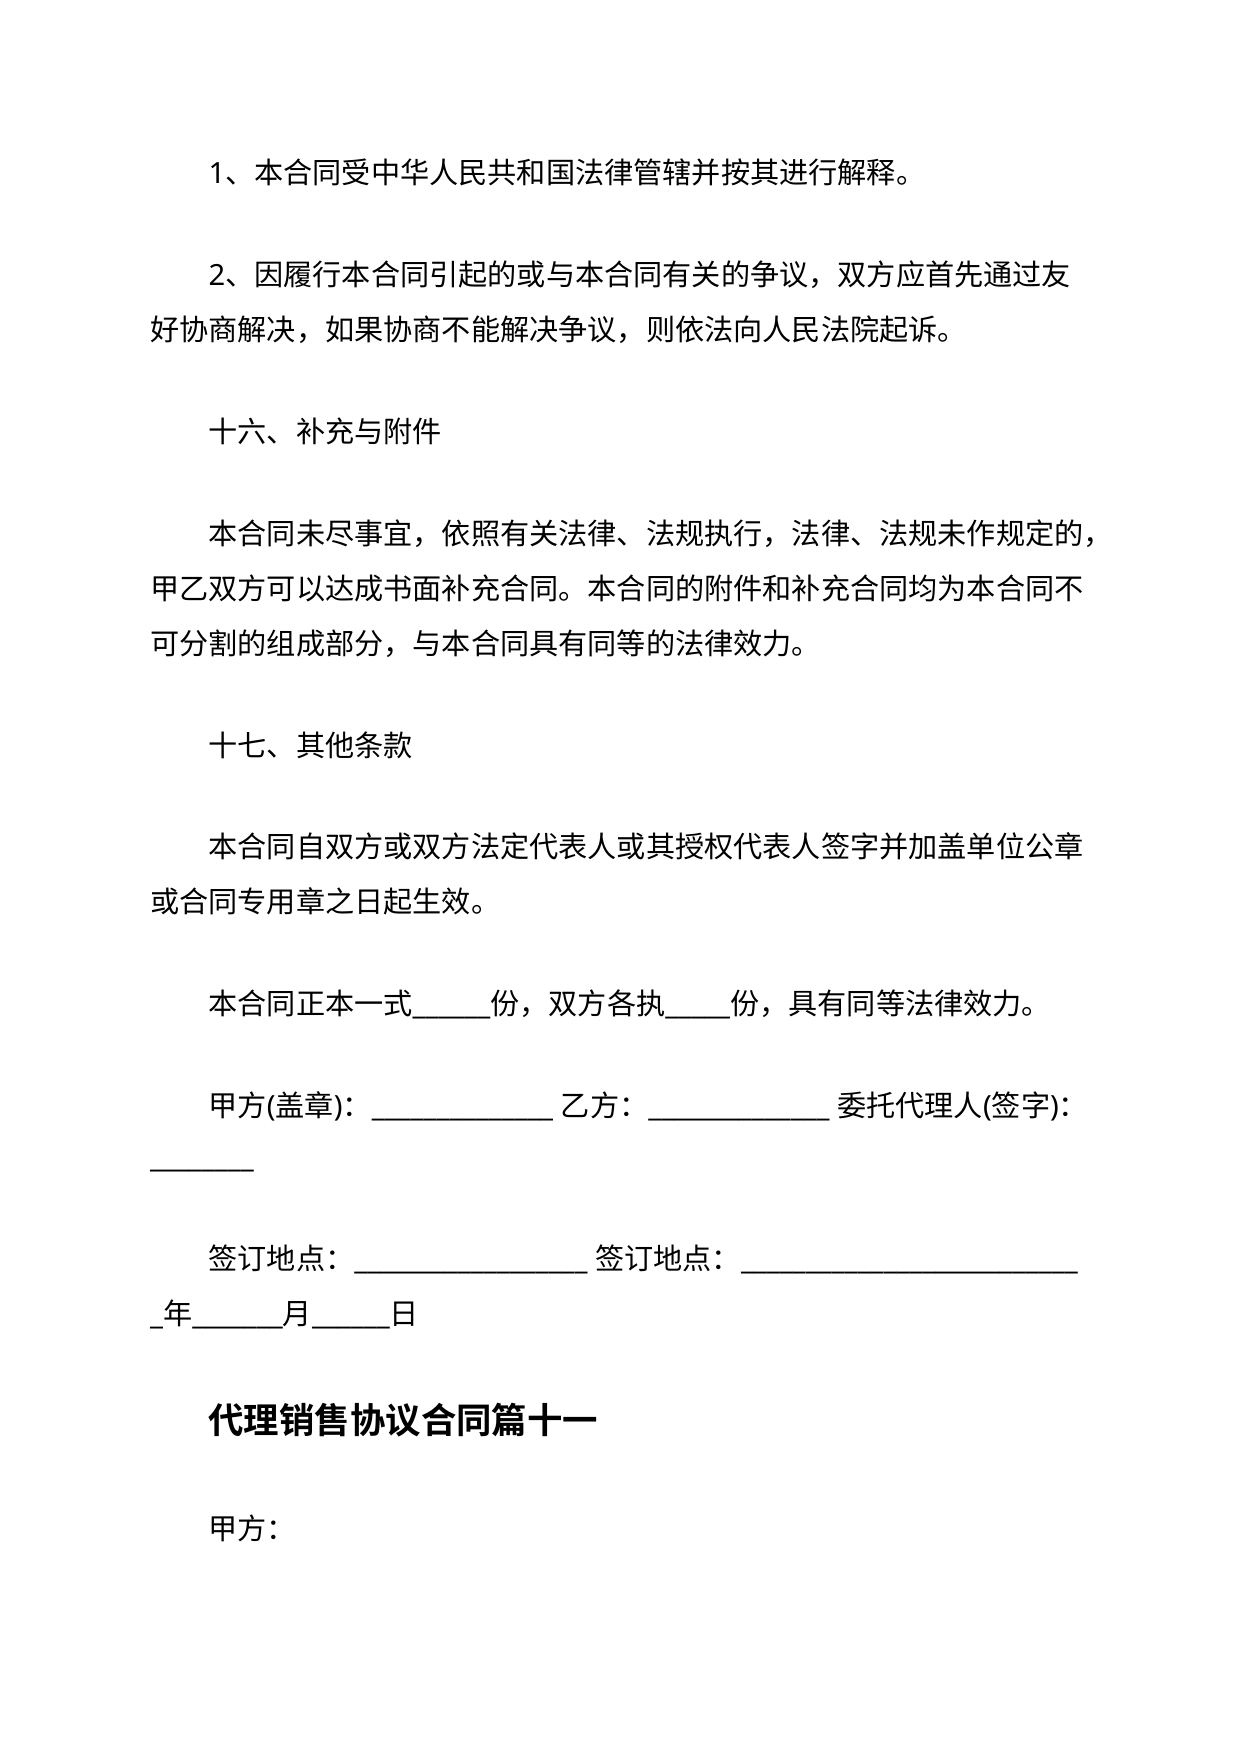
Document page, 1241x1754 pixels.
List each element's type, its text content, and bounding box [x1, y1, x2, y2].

text 本合同自双方或双方法定代表人或其授权代表人签字并加盖单位公章或合同专用章之日起生效。 [150, 824, 1090, 921]
text 代理销售协议合同篇十一 [150, 1392, 1090, 1443]
text 甲方(盖章)：______________ 乙方：______________ 委托代理人(签字)：________ [150, 1082, 1090, 1176]
text 2、因履行本合同引起的或与本合同有关的争议，双方应首先通过友好协商解决，如果协商不能解决争议，则依法向人民法院起诉。 [150, 252, 1090, 349]
text 十六、补充与附件 [150, 409, 1090, 451]
text 签订地点：__________________ 签订地点：___________________________年_______月______日 [150, 1235, 1090, 1333]
text 甲方： [150, 1506, 1090, 1548]
text 本合同正本一式______份，双方各执_____份，具有同等法律效力。 [150, 981, 1090, 1023]
text 1、本合同受中华人民共和国法律管辖并按其进行解释。 [150, 150, 1090, 192]
text 本合同未尽事宜，依照有关法律、法规执行，法律、法规未作规定的，甲乙双方可以达成书面补充合同。本合同的附件和补充合同均为本合同不可分割的组成部分，与本合同具有同等的法律效力。 [150, 511, 1090, 663]
text 十七、其他条款 [150, 722, 1090, 764]
